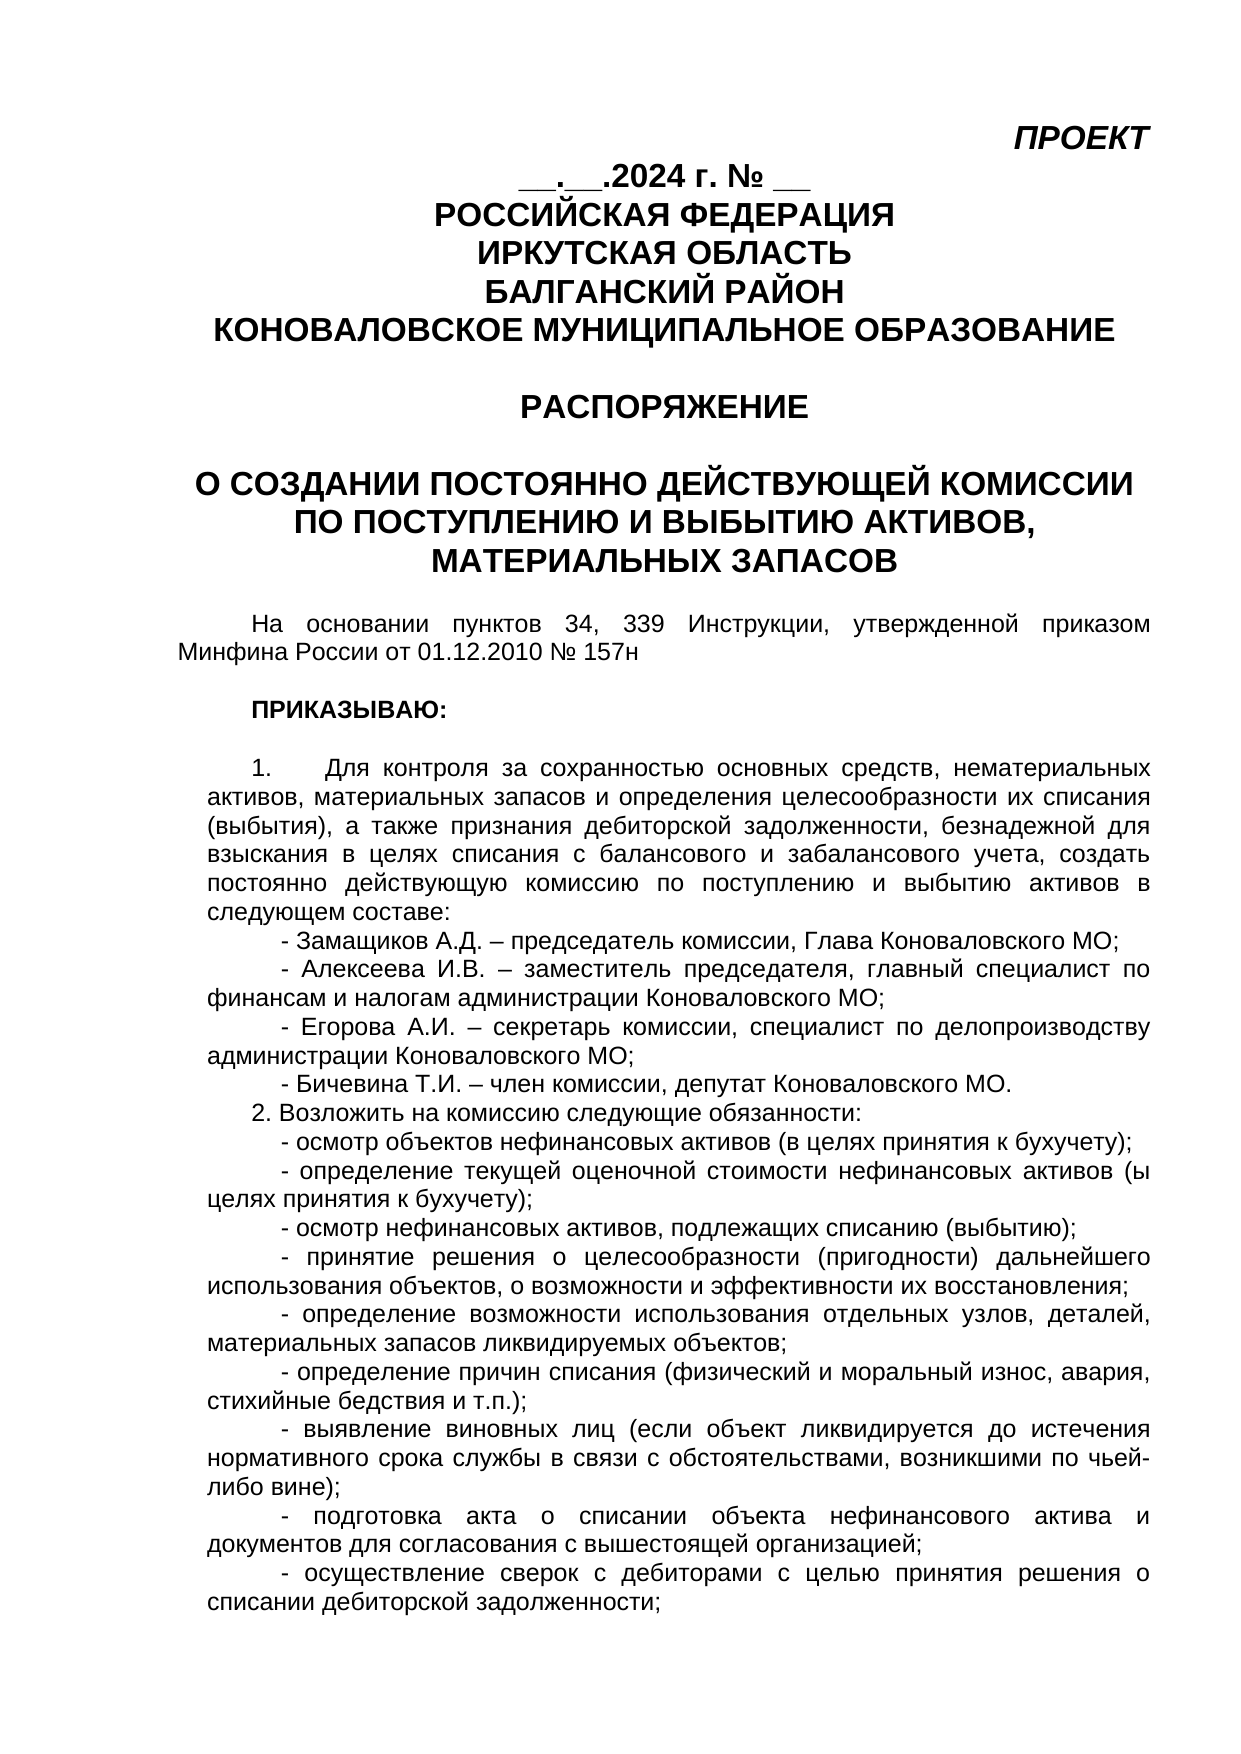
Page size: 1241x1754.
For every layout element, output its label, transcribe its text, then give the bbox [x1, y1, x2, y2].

text О СОЗДАНИИ ПОСТОЯННО ДЕЙСТВУЮЩЕЙ КОМИССИИ ПО ПОСТУПЛЕНИЮ И ВЫБЫТИЮ АКТИВОВ, МАТЕРИАЛЬНЫХ ЗАПАСОВ [177, 464, 1152, 579]
text - подготовка акта о списании объекта нефинансового актива и документов для согласования с вышестоящей организацией; [207, 1501, 1152, 1558]
text ПРОЕКТ [177, 118, 1152, 157]
text - осмотр нефинансовых активов, подлежащих списанию (выбытию); [207, 1213, 1152, 1242]
text - Егорова А.И. – секретарь комиссии, специалист по делопроизводству администрации Коноваловского МО; [207, 1012, 1152, 1069]
text - Алексеева И.В. – заместитель председателя, главный специалист по финансам и налогам администрации Коноваловского МО; [207, 954, 1152, 1012]
text - определение текущей оценочной стоимости нефинансовых активов (ы целях принятия к бухучету); [207, 1156, 1152, 1213]
text РАСПОРЯЖЕНИЕ [177, 387, 1152, 426]
text - осмотр объектов нефинансовых активов (в целях принятия к бухучету); [207, 1127, 1152, 1156]
text 2. Возложить на комиссию следующие обязанности: [221, 1098, 1152, 1127]
text - определение причин списания (физический и моральный износ, авария, стихийные бедствия и т.п.); [207, 1357, 1152, 1414]
text КОНОВАЛОВСКОЕ МУНИЦИПАЛЬНОЕ ОБРАЗОВАНИЕ [177, 310, 1152, 349]
text ИРКУТСКАЯ ОБЛАСТЬ [177, 233, 1152, 272]
text - выявление виновных лиц (если объект ликвидируется до истечения нормативного срока службы в связи с обстоятельствами, возникшими по чьей-либо вине); [207, 1414, 1152, 1501]
text ПРИКАЗЫВАЮ: [177, 695, 1152, 724]
text __.__.2024 г. № __ [177, 157, 1152, 195]
text - принятие решения о целесообразности (пригодности) дальнейшего использования объектов, о возможности и эффективности их восстановления; [207, 1242, 1152, 1299]
text - осуществление сверок с дебиторами с целью принятия решения о списании дебиторской задолженности; [207, 1558, 1152, 1616]
text На основании пунктов 34, 339 Инструкции, утвержденной приказом Минфина России от 01.12.2010 № 157н [177, 608, 1152, 666]
text РОССИЙСКАЯ ФЕДЕРАЦИЯ [177, 195, 1152, 233]
list Для контроля за сохранностью основных средств, нематериальных активов, материальных запасов и определения целесообразности их списания (выбытия), а также признания дебиторской задолженности, безнадежной для взыскания в целях списания с балансового и забалансового учета, создать постоянно действующую комиссию по поступлению и выбытию активов в следующем составе: [207, 753, 1152, 926]
text БАЛГАНСКИЙ РАЙОН [177, 272, 1152, 310]
text - Замащиков А.Д. – председатель комиссии, Глава Коноваловского МО; [251, 926, 1152, 954]
text - Бичевина Т.И. – член комиссии, депутат Коноваловского МО. [251, 1069, 1152, 1098]
text - определение возможности использования отдельных узлов, деталей, материальных запасов ликвидируемых объектов; [207, 1299, 1152, 1357]
